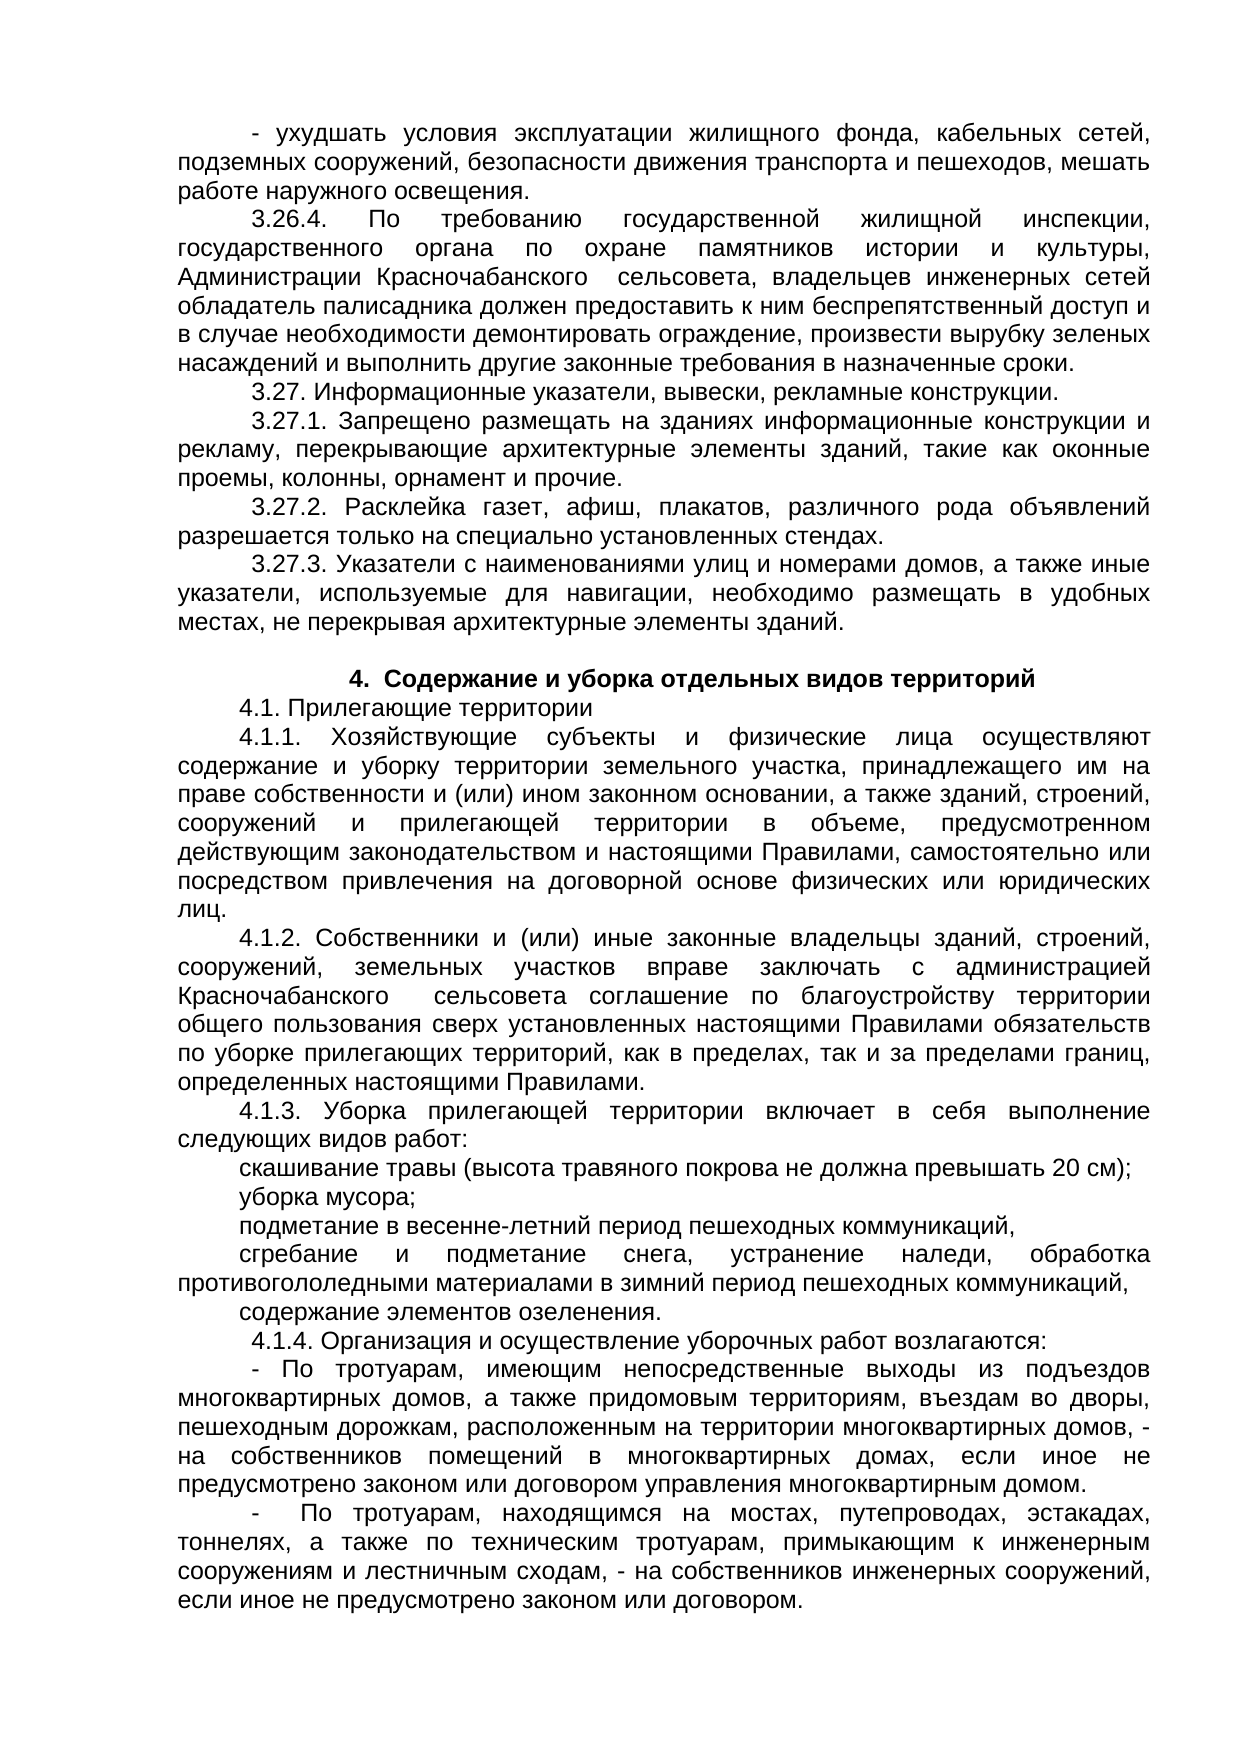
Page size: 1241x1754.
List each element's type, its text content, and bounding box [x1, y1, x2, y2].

text 4.1.2. Собственники и (или) иные законные владельцы зданий, строений, сооружений, земельных участков вправе заключать с администрацией Красночабанского сельсовета соглашение по благоустройству территории общего пользования сверх установленных настоящими Правилами обязательств по уборке прилегающих территорий, как в пределах, так и за пределами границ, определенных настоящими Правилами. [177, 923, 1152, 1096]
text 4. Содержание и уборка отдельных видов территорий [177, 664, 1152, 693]
text содержание элементов озеленения. [177, 1297, 1152, 1326]
text подметание в весенне-летний период пешеходных коммуникаций, [177, 1211, 1152, 1239]
text - По тротуарам, находящимся на мостах, путепроводах, эстакадах, тоннелях, а также по техническим тротуарам, примыкающим к инженерным сооружениям и лестничным сходам, - на собственников инженерных сооружений, если иное не предусмотрено законом или договором. [177, 1498, 1152, 1613]
text - По тротуарам, имеющим непосредственные выходы из подъездов многоквартирных домов, а также придомовым территориям, въездам во дворы, пешеходным дорожкам, расположенным на территории многоквартирных домов, - на собственников помещений в многоквартирных домах, если иное не предусмотрено законом или договором управления многоквартирным домом. [177, 1354, 1152, 1498]
text 3.26.4. По требованию государственной жилищной инспекции, государственного органа по охране памятников истории и культуры, Администрации Красночабанского сельсовета, владельцев инженерных сетей обладатель палисадника должен предоставить к ним беспрепятственный доступ и в случае необходимости демонтировать ограждение, произвести вырубку зеленых насаждений и выполнить другие законные требования в назначенные сроки. [177, 204, 1152, 377]
text уборка мусора; [177, 1182, 1152, 1211]
text 4.1.4. Организация и осуществление уборочных работ возлагаются: [177, 1326, 1152, 1354]
text 4.1. Прилегающие территории [177, 693, 1152, 722]
text 4.1.3. Уборка прилегающей территории включает в себя выполнение следующих видов работ: [177, 1096, 1152, 1153]
text 4.1.1. Хозяйствующие субъекты и физические лица осуществляют содержание и уборку территории земельного участка, принадлежащего им на праве собственности и (или) ином законном основании, а также зданий, строений, сооружений и прилегающей территории в объеме, предусмотренном действующим законодательством и настоящими Правилами, самостоятельно или посредством привлечения на договорной основе физических или юридических лиц. [177, 722, 1152, 923]
text - ухудшать условия эксплуатации жилищного фонда, кабельных сетей, подземных сооружений, безопасности движения транспорта и пешеходов, мешать работе наружного освещения. [177, 118, 1152, 204]
text сгребание и подметание снега, устранение наледи, обработка противогололедными материалами в зимний период пешеходных коммуникаций, [177, 1239, 1152, 1297]
text 3.27.1. Запрещено размещать на зданиях информационные конструкции и рекламу, перекрывающие архитектурные элементы зданий, такие как оконные проемы, колонны, орнамент и прочие. [177, 406, 1152, 492]
text 3.27. Информационные указатели, вывески, рекламные конструкции. [177, 377, 1152, 406]
text 3.27.3. Указатели с наименованиями улиц и номерами домов, а также иные указатели, используемые для навигации, необходимо размещать в удобных местах, не перекрывая архитектурные элементы зданий. [177, 549, 1152, 636]
text 3.27.2. Расклейка газет, афиш, плакатов, различного рода объявлений разрешается только на специально установленных стендах. [177, 492, 1152, 549]
text скашивание травы (высота травяного покрова не должна превышать 20 см); [177, 1153, 1152, 1182]
